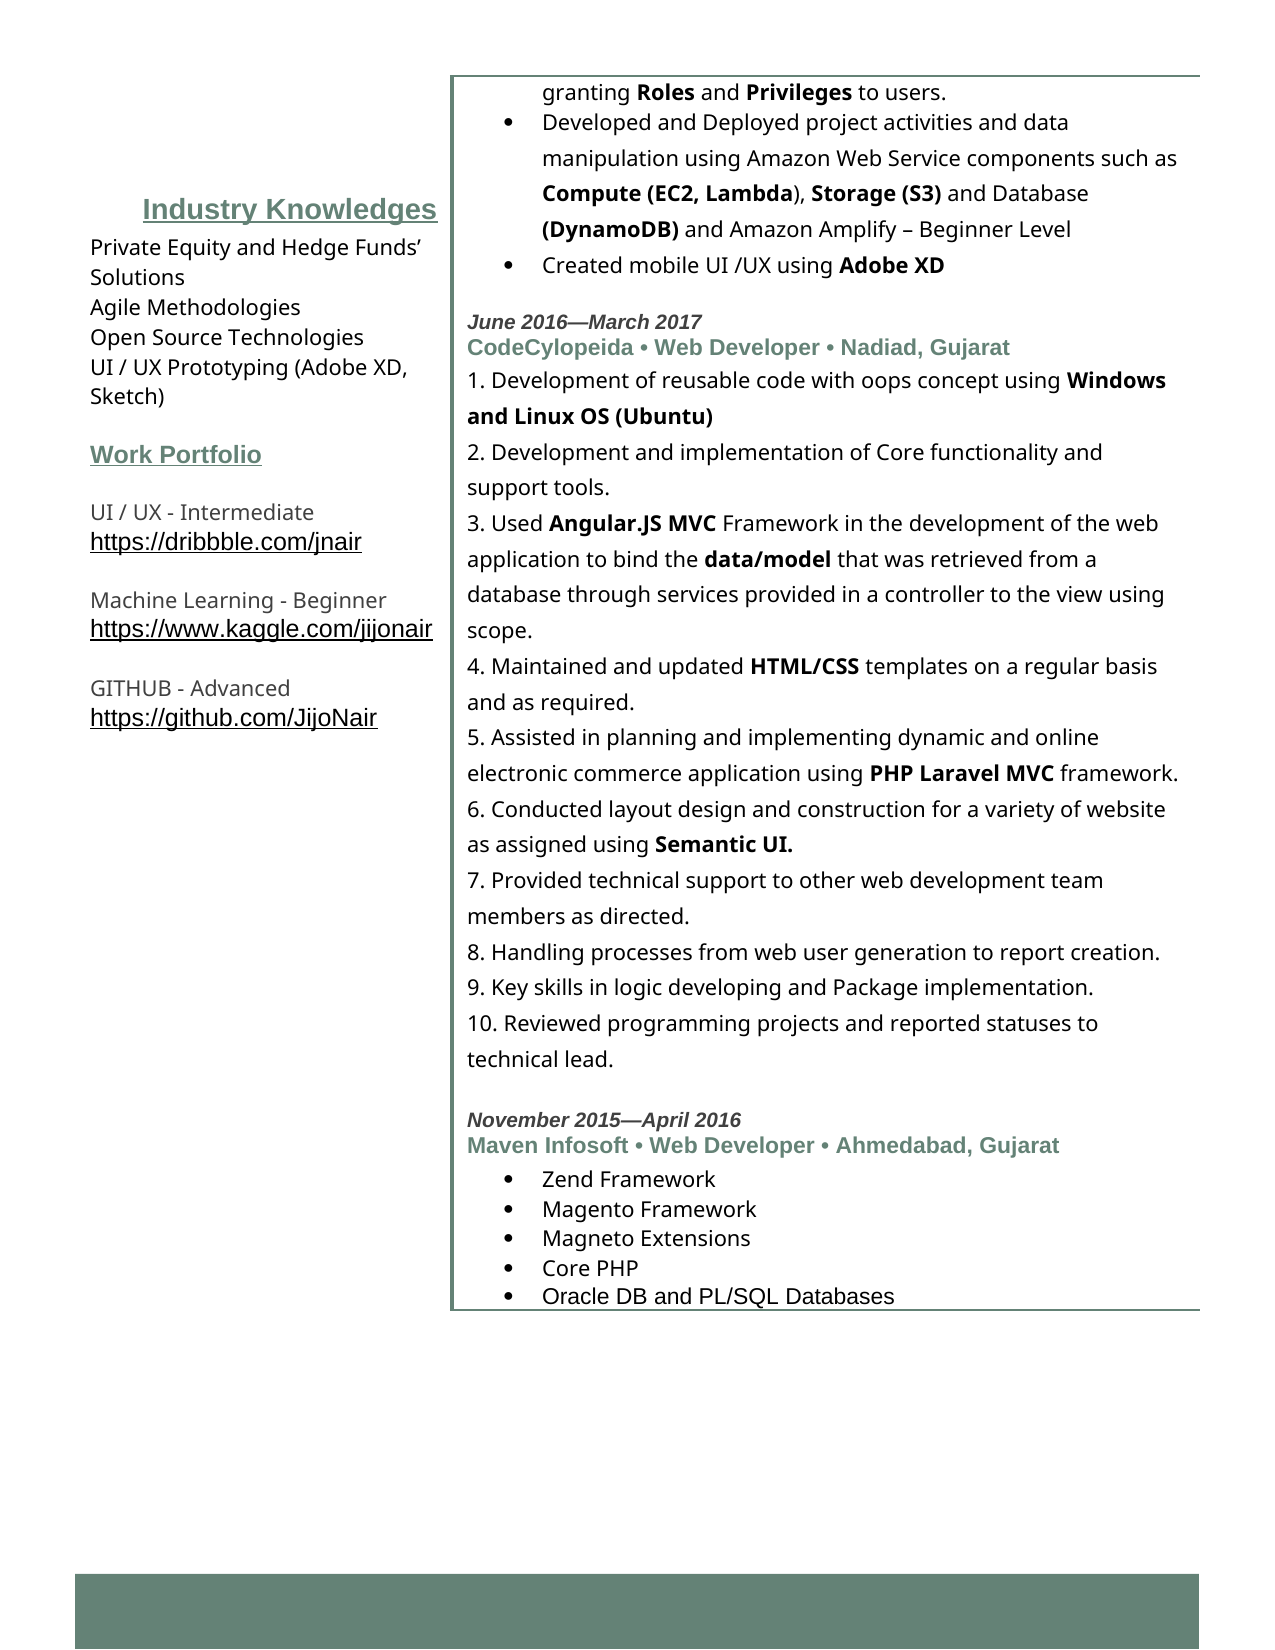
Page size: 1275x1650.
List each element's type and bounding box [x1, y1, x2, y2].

table_cell [75, 75, 450, 1309]
table_cell [454, 77, 1200, 1309]
